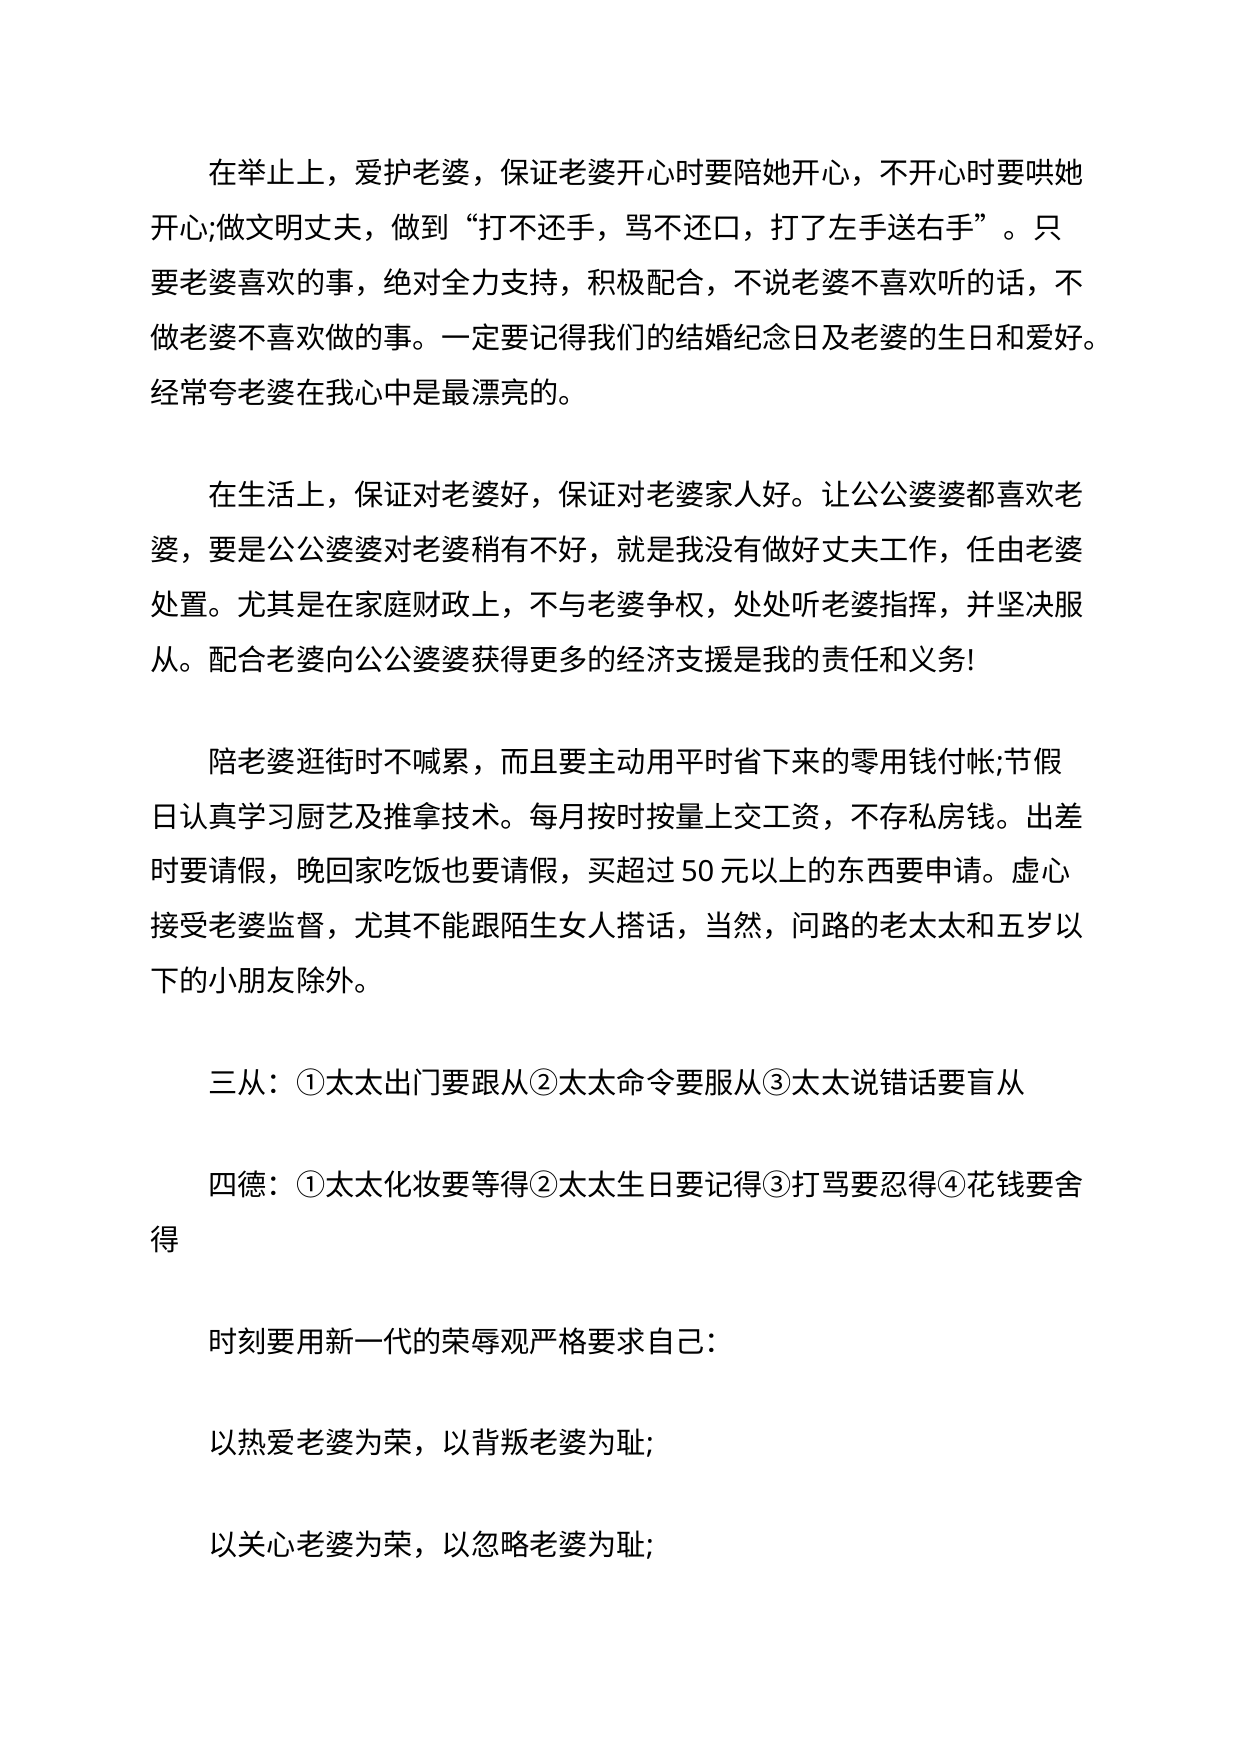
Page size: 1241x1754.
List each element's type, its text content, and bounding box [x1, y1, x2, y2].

text 在举止上，爱护老婆，保证老婆开心时要陪她开心，不开心时要哄她开心;做文明丈夫，做到“打不还手，骂不还口，打了左手送右手”。只要老婆喜欢的事，绝对全力支持，积极配合，不说老婆不喜欢听的话，不做老婆不喜欢做的事。一定要记得我们的结婚纪念日及老婆的生日和爱好。经常夸老婆在我心中是最漂亮的。 [150, 150, 1090, 412]
text 三从：①太太出门要跟从②太太命令要服从③太太说错话要盲从 [150, 1060, 1090, 1102]
text 在生活上，保证对老婆好，保证对老婆家人好。让公公婆婆都喜欢老婆，要是公公婆婆对老婆稍有不好，就是我没有做好丈夫工作，任由老婆处置。尤其是在家庭财政上，不与老婆争权，处处听老婆指挥，并坚决服从。配合老婆向公公婆婆获得更多的经济支援是我的责任和义务! [150, 471, 1090, 678]
text 四德：①太太化妆要等得②太太生日要记得③打骂要忍得④花钱要舍得 [150, 1161, 1090, 1259]
text 陪老婆逛街时不喊累，而且要主动用平时省下来的零用钱付帐;节假日认真学习厨艺及推拿技术。每月按时按量上交工资，不存私房钱。出差时要请假，晚回家吃饭也要请假，买超过50元以上的东西要申请。虚心接受老婆监督，尤其不能跟陌生女人搭话，当然，问路的老太太和五岁以下的小朋友除外。 [150, 738, 1090, 1000]
text 以关心老婆为荣，以忽略老婆为耻; [150, 1522, 1090, 1564]
text 时刻要用新一代的荣辱观严格要求自己： [150, 1318, 1090, 1360]
text 以热爱老婆为荣，以背叛老婆为耻; [150, 1420, 1090, 1462]
